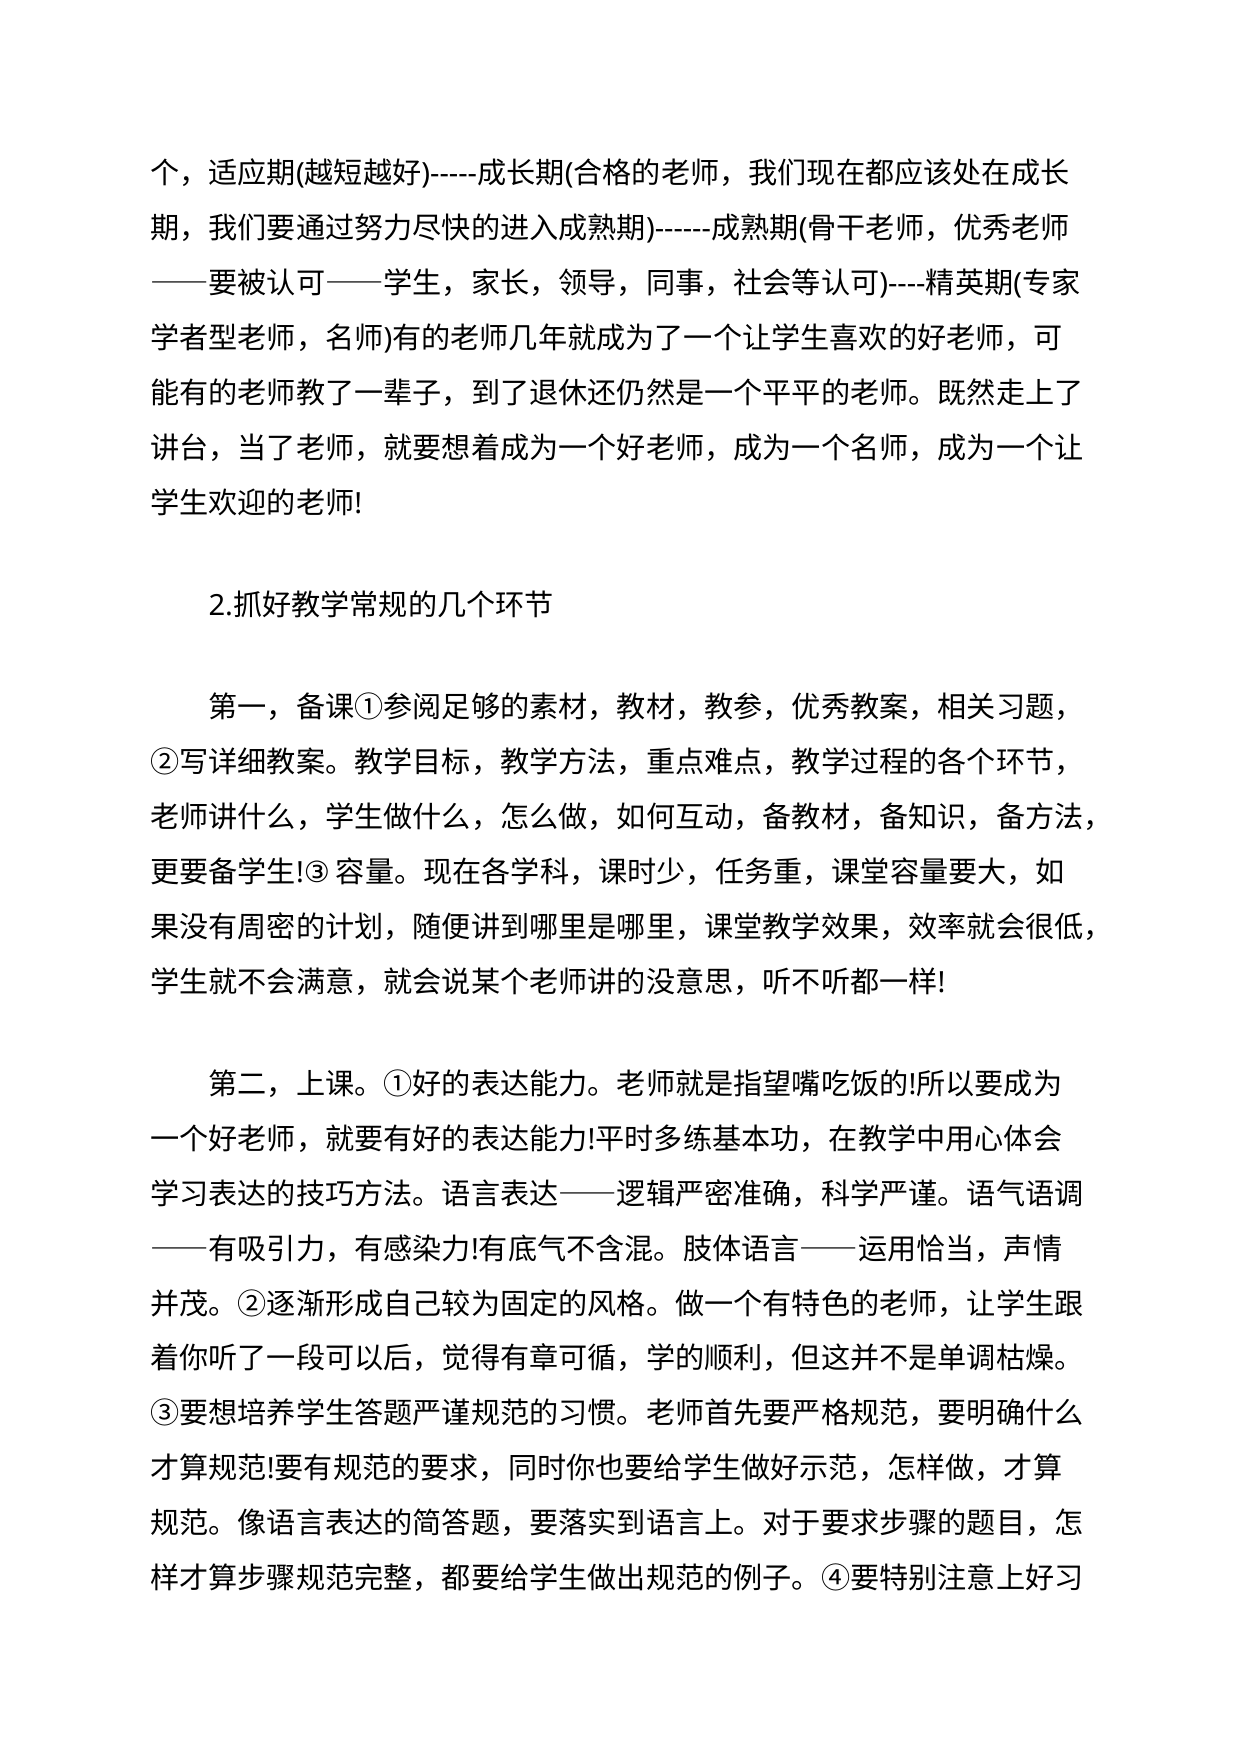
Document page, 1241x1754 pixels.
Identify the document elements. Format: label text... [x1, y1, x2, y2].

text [150, 150, 1090, 522]
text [150, 1060, 1090, 1597]
text 2.抓好教学常规的几个环节 [150, 582, 1090, 624]
text 第一，备课①参阅足够的素材，教材，教参，优秀教案，相关习题，②写详细教案。教学目标，教学方法，重点难点，教学过程的各个环节，老师讲什么，学生做什么，怎么做，如何互动，备教材，备知识，备方法，更要备学生!③容量。现在各学科，课时少，任务重，课堂容量要大，如果没有周密的计划，随便讲到哪里是哪里，课堂教学效果，效率就会很低，学生就不会满意，就会说某个老师讲的没意思，听不听都一样! [150, 684, 1090, 1001]
